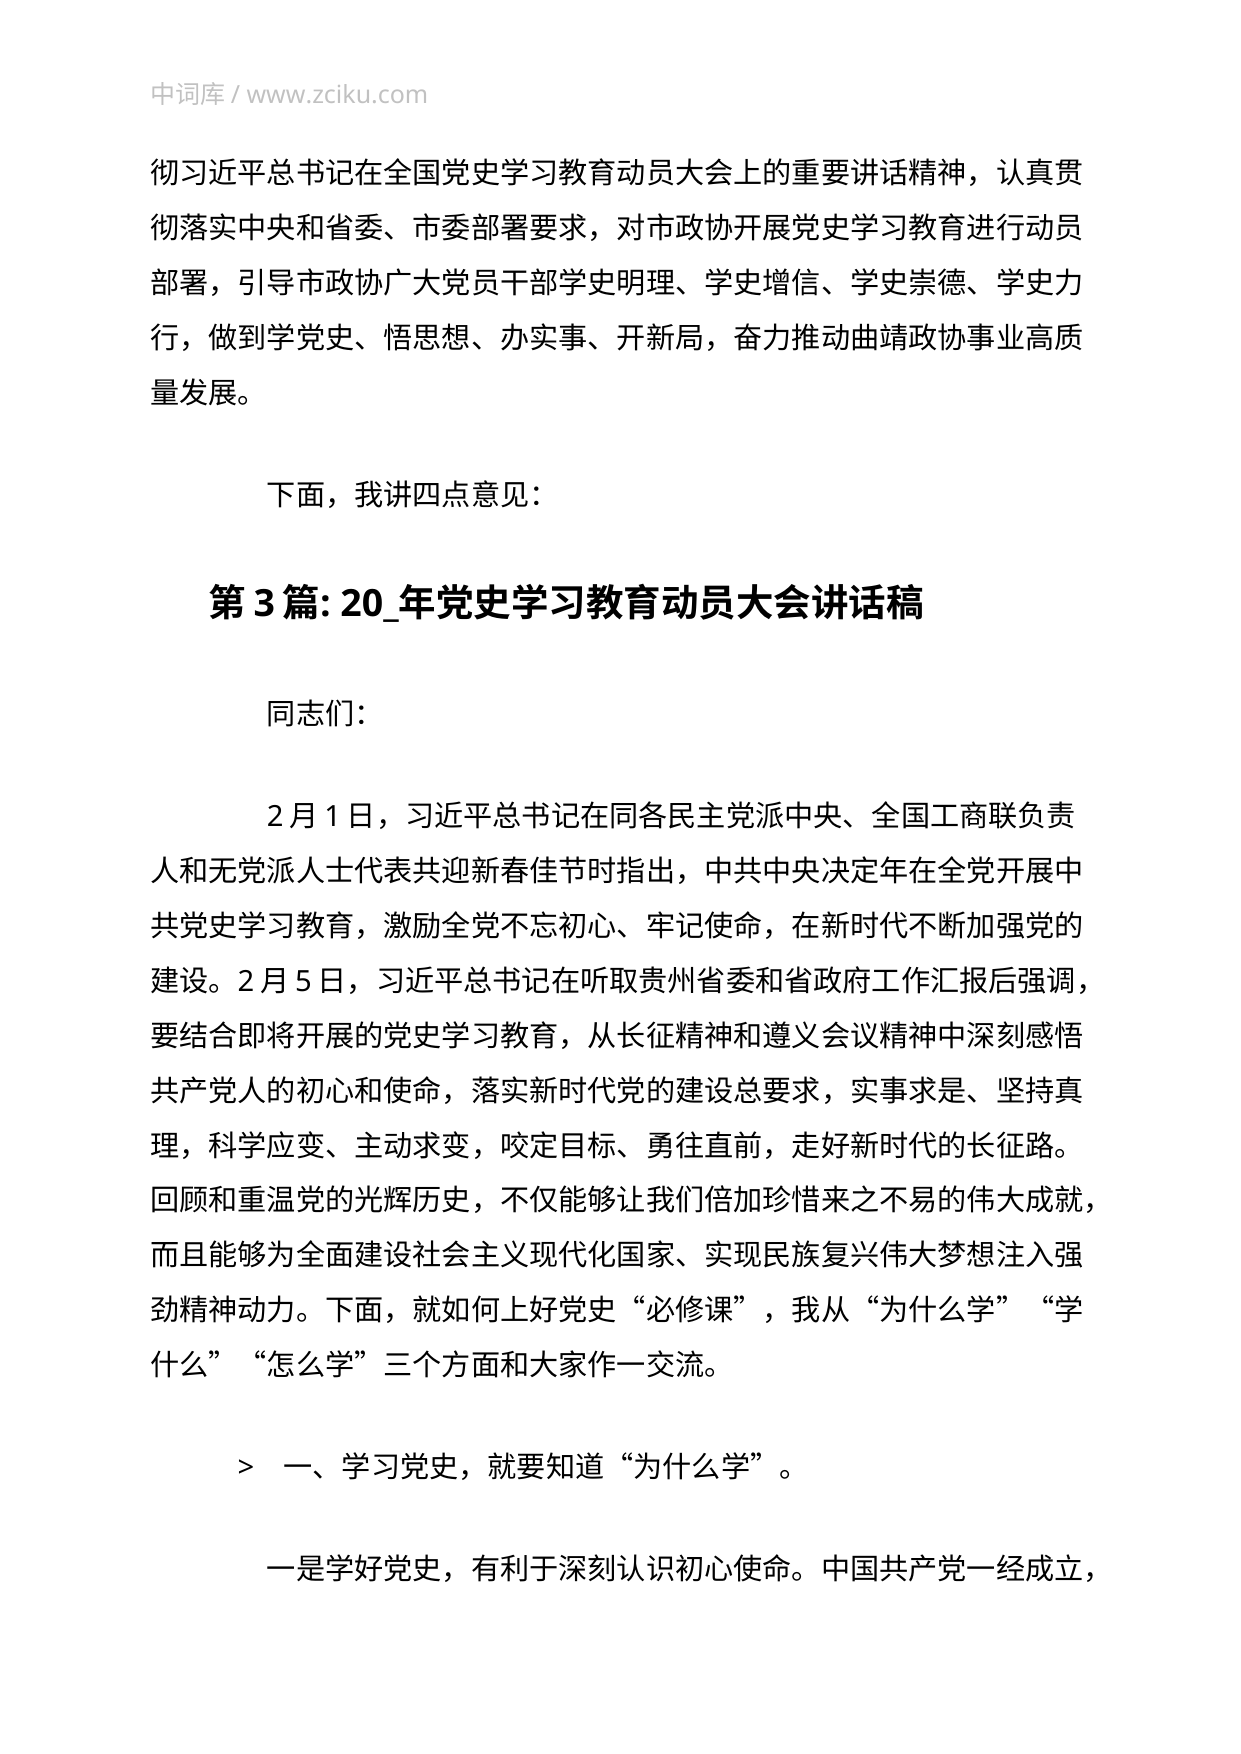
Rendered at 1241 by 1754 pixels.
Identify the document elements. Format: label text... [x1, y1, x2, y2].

text 2月1日，习近平总书记在同各民主党派中央、全国工商联负责人和无党派人士代表共迎新春佳节时指出，中共中央决定年在全党开展中共党史学习教育，激励全党不忘初心、牢记使命，在新时代不断加强党的建设。2月5日，习近平总书记在听取贵州省委和省政府工作汇报后强调，要结合即将开展的党史学习教育，从长征精神和遵义会议精神中深刻感悟共产党人的初心和使命，落实新时代党的建设总要求，实事求是、坚持真理，科学应变、主动求变，咬定目标、勇往直前，走好新时代的长征路。回顾和重温党的光辉历史，不仅能够让我们倍加珍惜来之不易的伟大成就，而且能够为全面建设社会主义现代化国家、实现民族复兴伟大梦想注入强劲精神动力。下面，就如何上好党史“必修课”，我从“为什么学”“学什么”“怎么学”三个方面和大家作一交流。 [150, 792, 1090, 1384]
text > 一、学习党史，就要知道“为什么学”。 [150, 1443, 1090, 1486]
text 第3篇: 20_年党史学习教育动员大会讲话稿 [150, 573, 1090, 628]
text 下面，我讲四点意见： [150, 471, 1090, 514]
text 同志们： [150, 691, 1090, 733]
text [150, 150, 1090, 412]
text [150, 1545, 1090, 1588]
